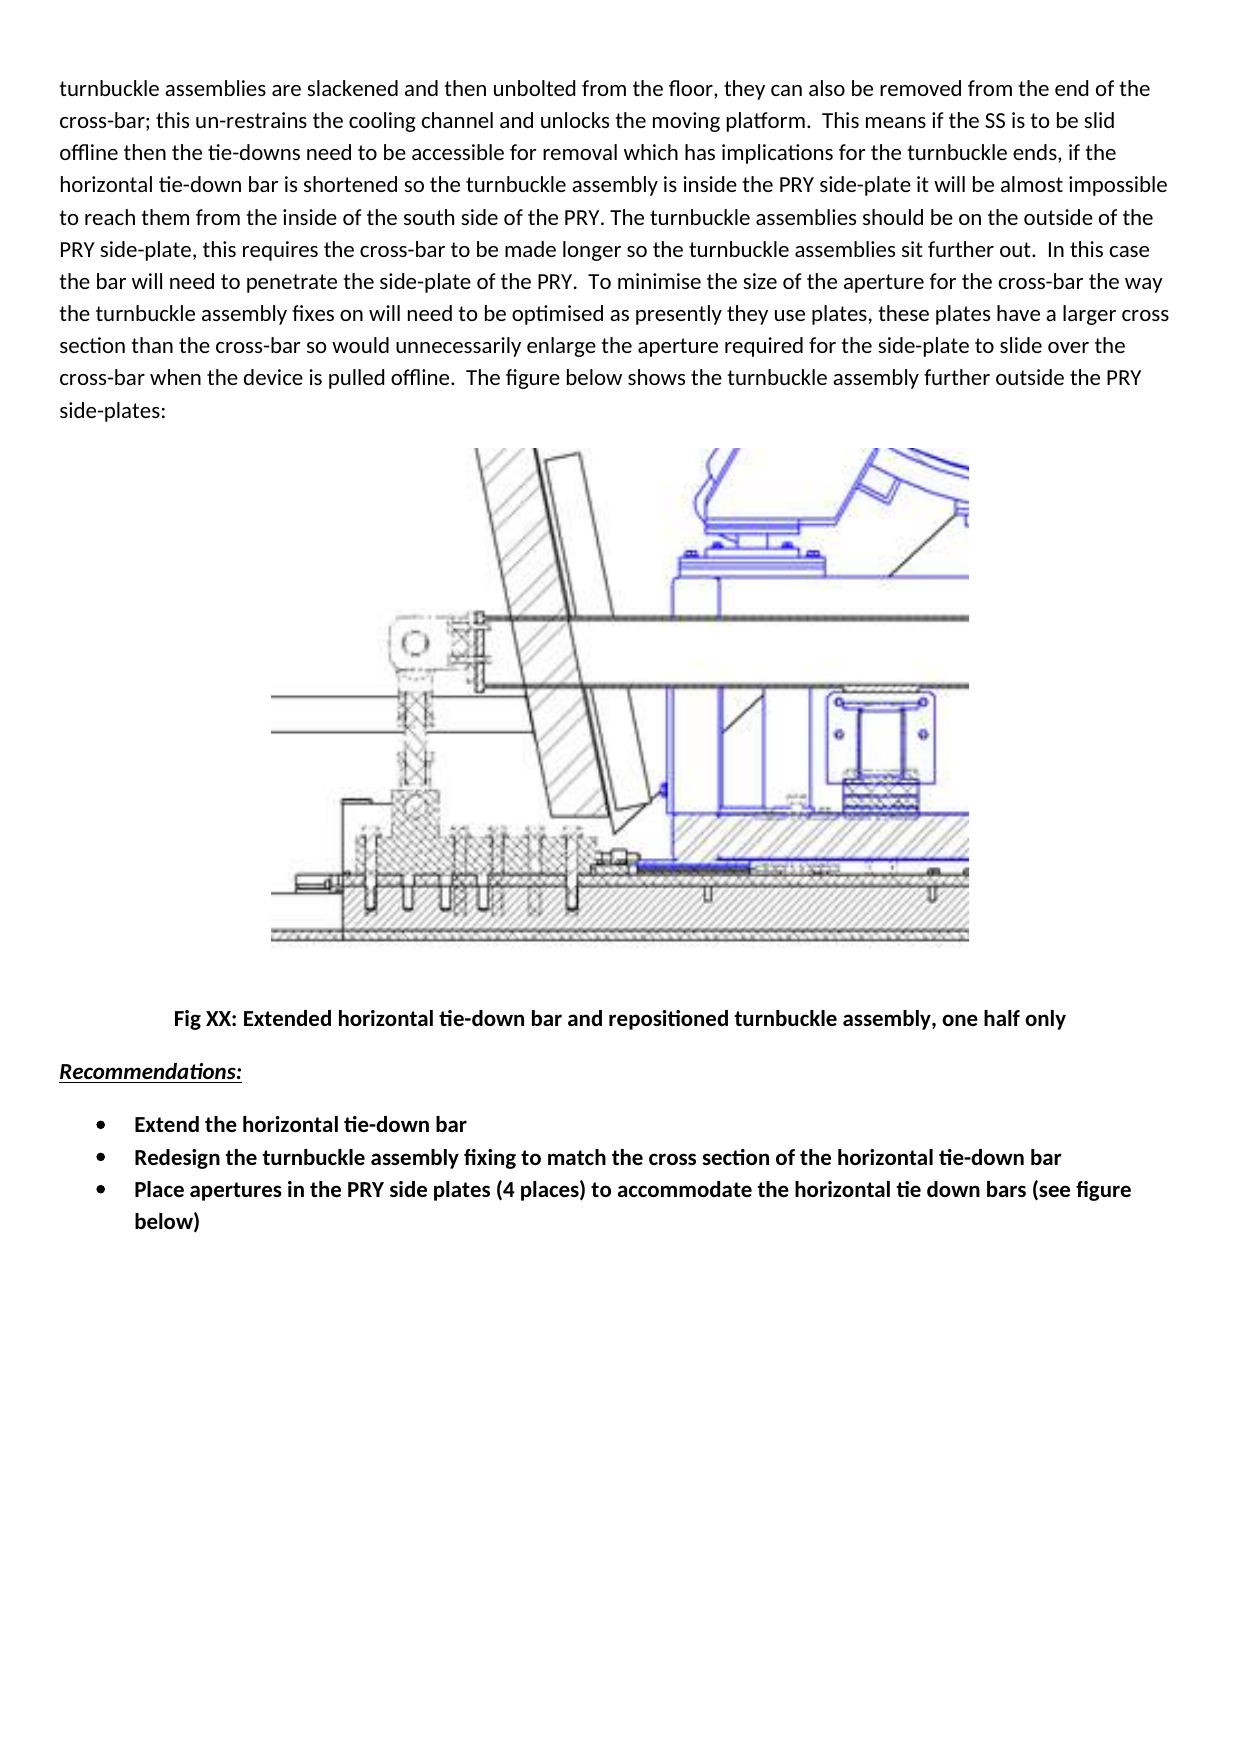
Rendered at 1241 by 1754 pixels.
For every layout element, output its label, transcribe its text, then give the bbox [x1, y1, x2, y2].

list Redesign the turnbuckle assembly fixing to match the cross section of the horizontal tie-down bar [97, 1143, 1181, 1171]
list Extend the horizontal tie-down bar [97, 1111, 1181, 1138]
picture [271, 448, 970, 980]
text Recommendations: [59, 1057, 1181, 1086]
list Place apertures in the PRY side plates (4 places) to accommodate the horizontal tie down bars (see figure below) [97, 1175, 1181, 1235]
text Fig XX: Extended horizontal tie-down bar and repositioned turnbuckle assembly, one half only [59, 1004, 1181, 1032]
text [59, 74, 1181, 424]
